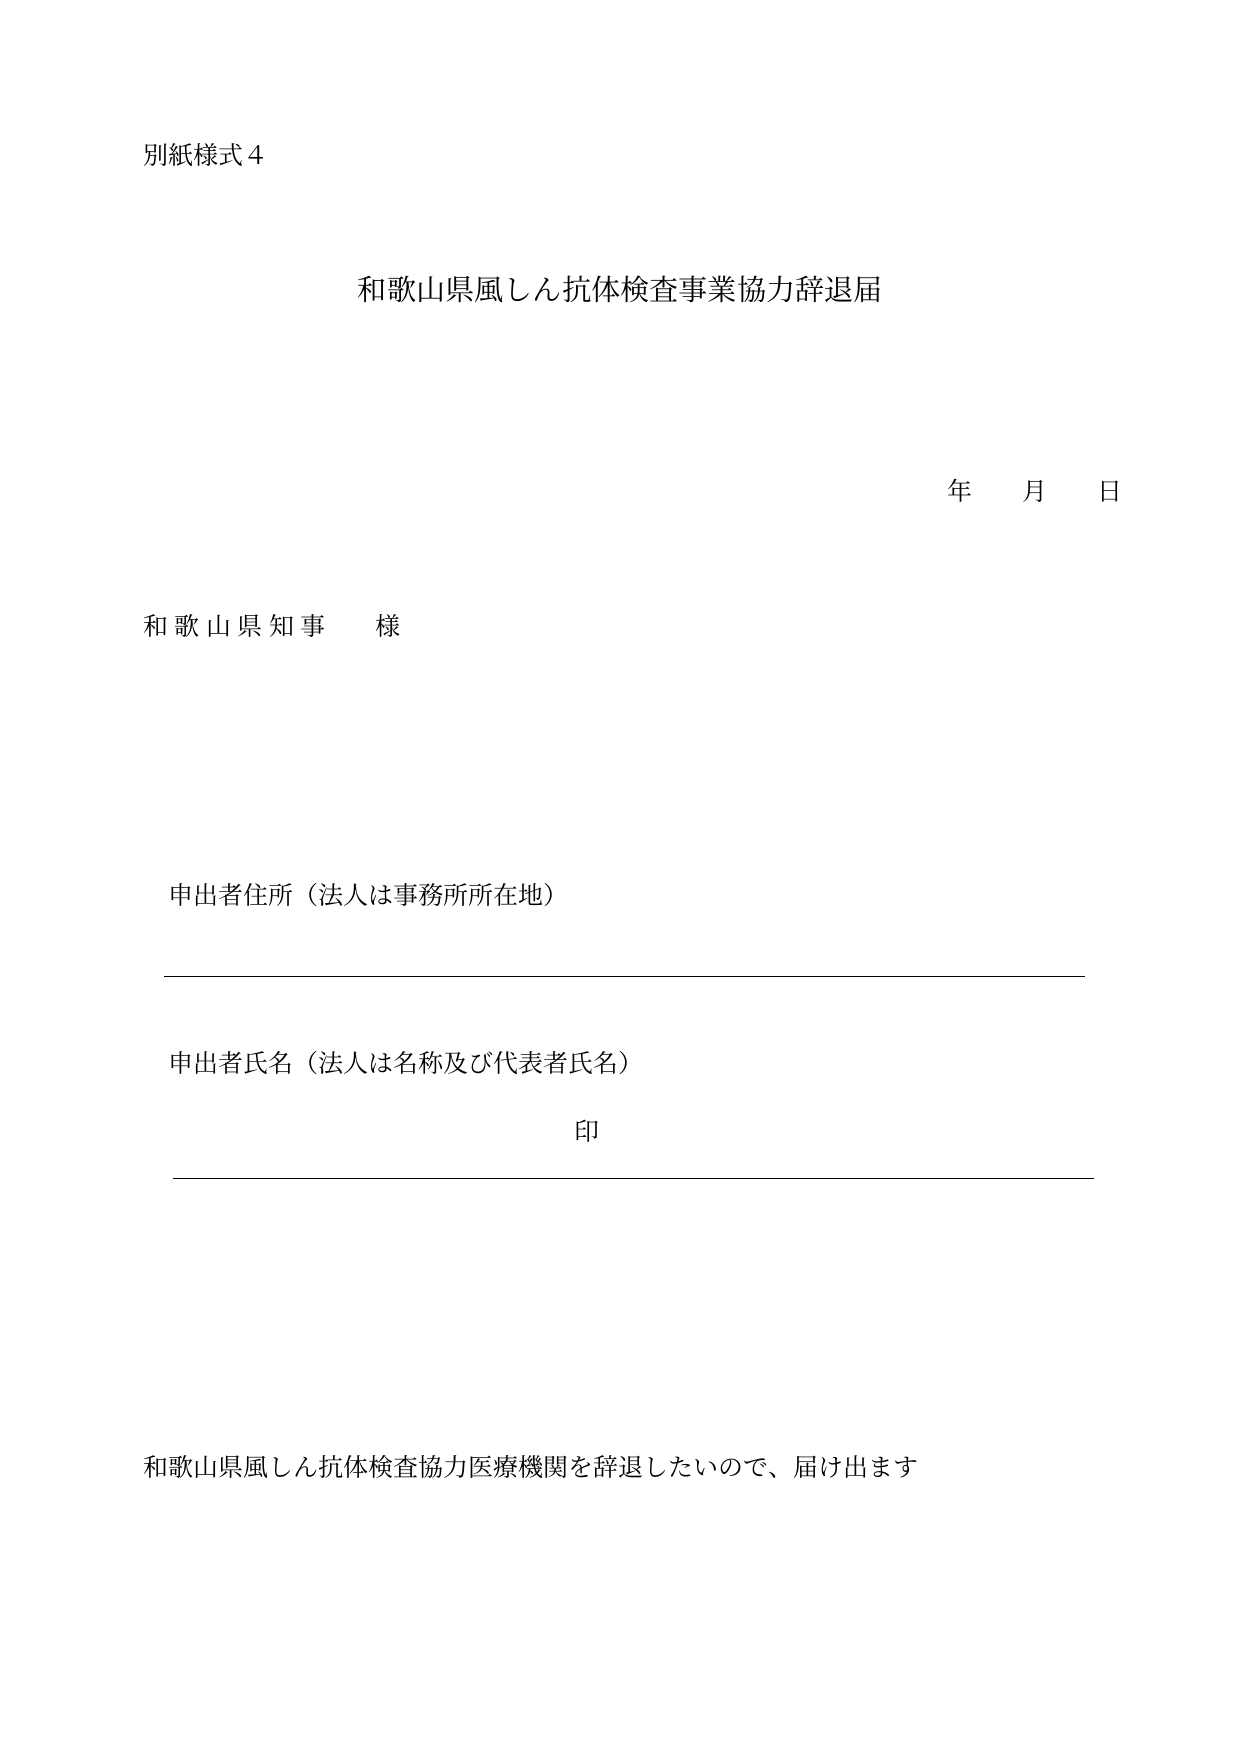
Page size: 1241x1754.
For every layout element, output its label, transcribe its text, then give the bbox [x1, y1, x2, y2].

text 別紙様式４ [118, 120, 1122, 187]
text 申出者氏名（法人は名称及び代表者氏名） [118, 1028, 1122, 1096]
text 和歌山県風しん抗体検査協力医療機関を辞退したいので、届け出ます [118, 1432, 1122, 1499]
text 和 歌 山 県 知 事 様 [118, 591, 1122, 658]
text 和歌山県風しん抗体検査事業協力辞退届 [118, 254, 1122, 322]
text 申出者住所（法人は事務所所在地） [118, 860, 1122, 927]
text 年 月 日 [118, 456, 1122, 524]
text 印 [118, 1096, 1122, 1163]
